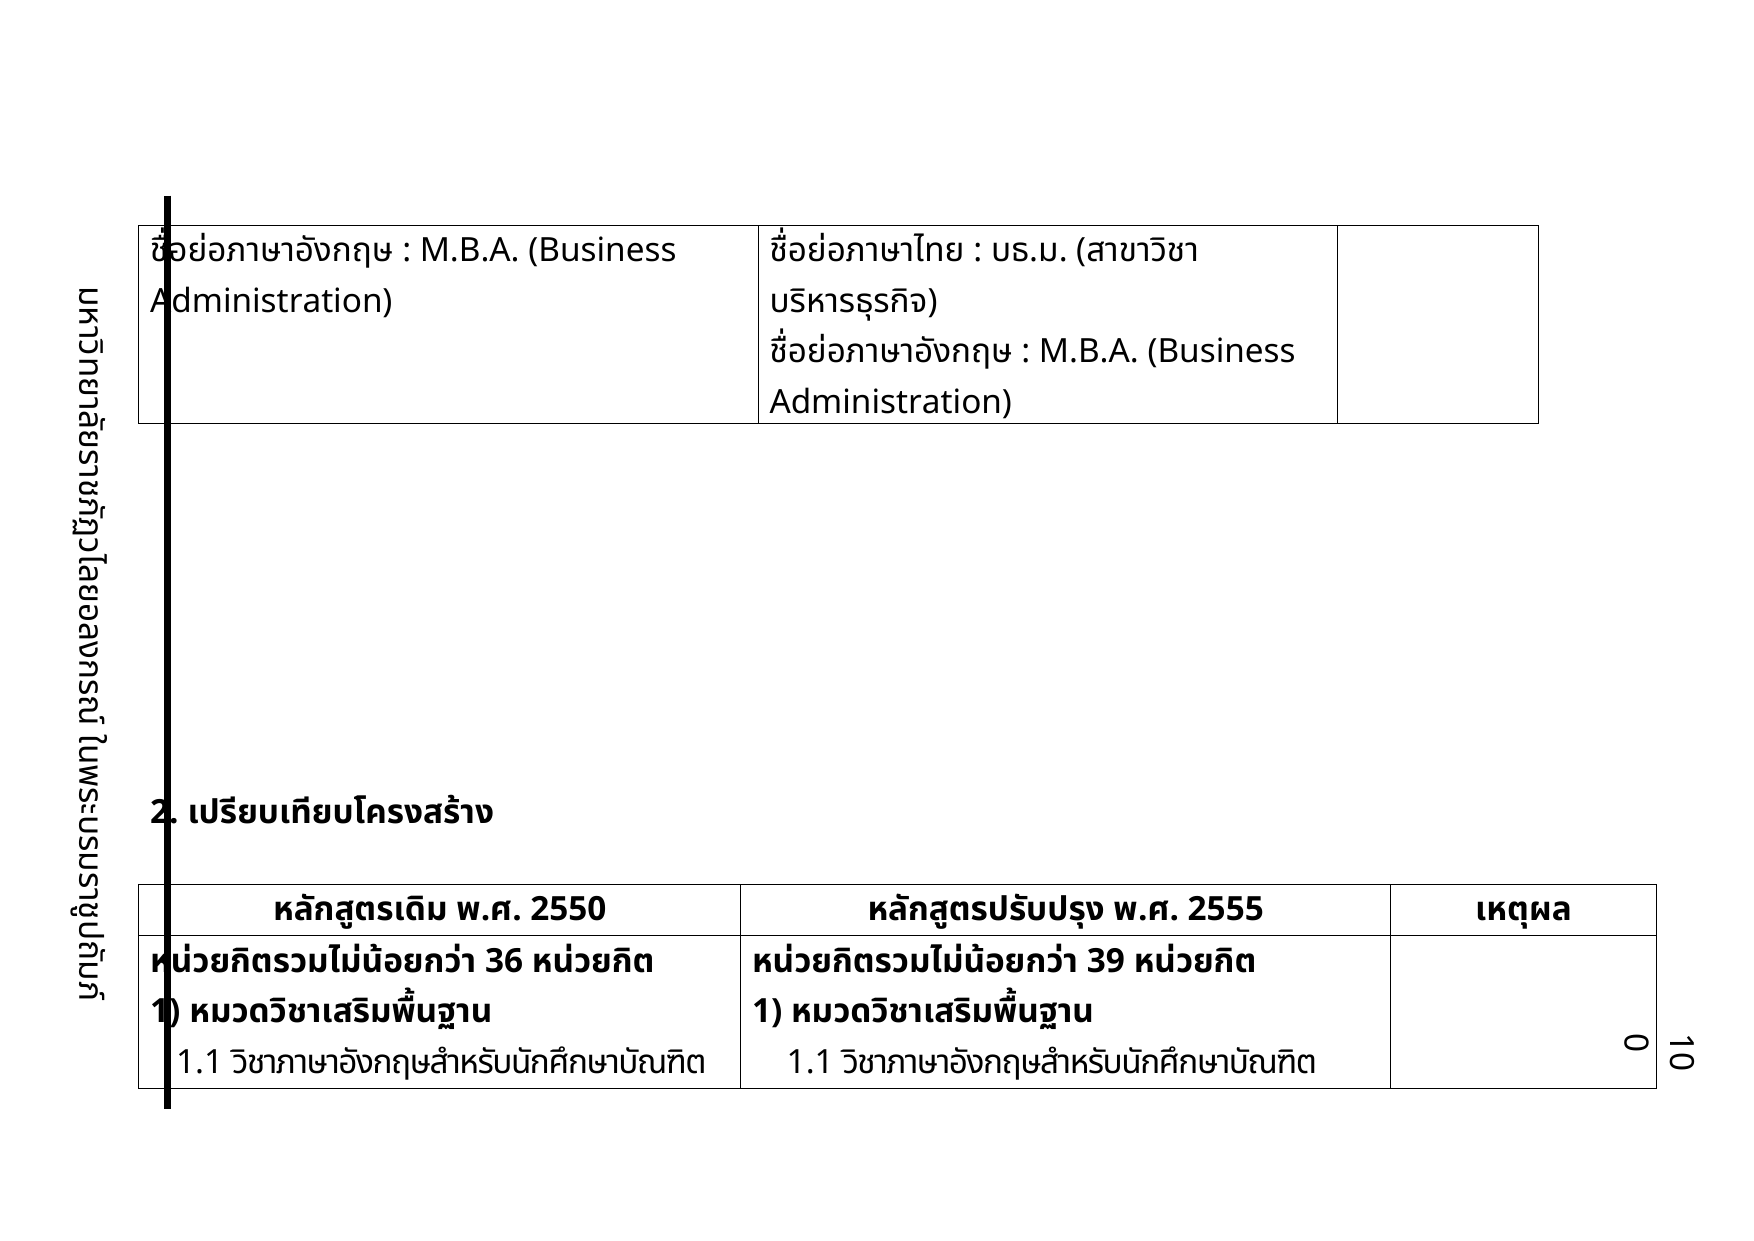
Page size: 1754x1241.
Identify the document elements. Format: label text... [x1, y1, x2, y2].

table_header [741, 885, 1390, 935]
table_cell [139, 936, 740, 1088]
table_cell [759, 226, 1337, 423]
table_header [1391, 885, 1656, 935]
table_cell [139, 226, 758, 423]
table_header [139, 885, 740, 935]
text 2. เปรียบเทียบโครงสร้าง [150, 788, 1529, 838]
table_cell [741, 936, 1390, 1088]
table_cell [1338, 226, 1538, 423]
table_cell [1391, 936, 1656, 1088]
